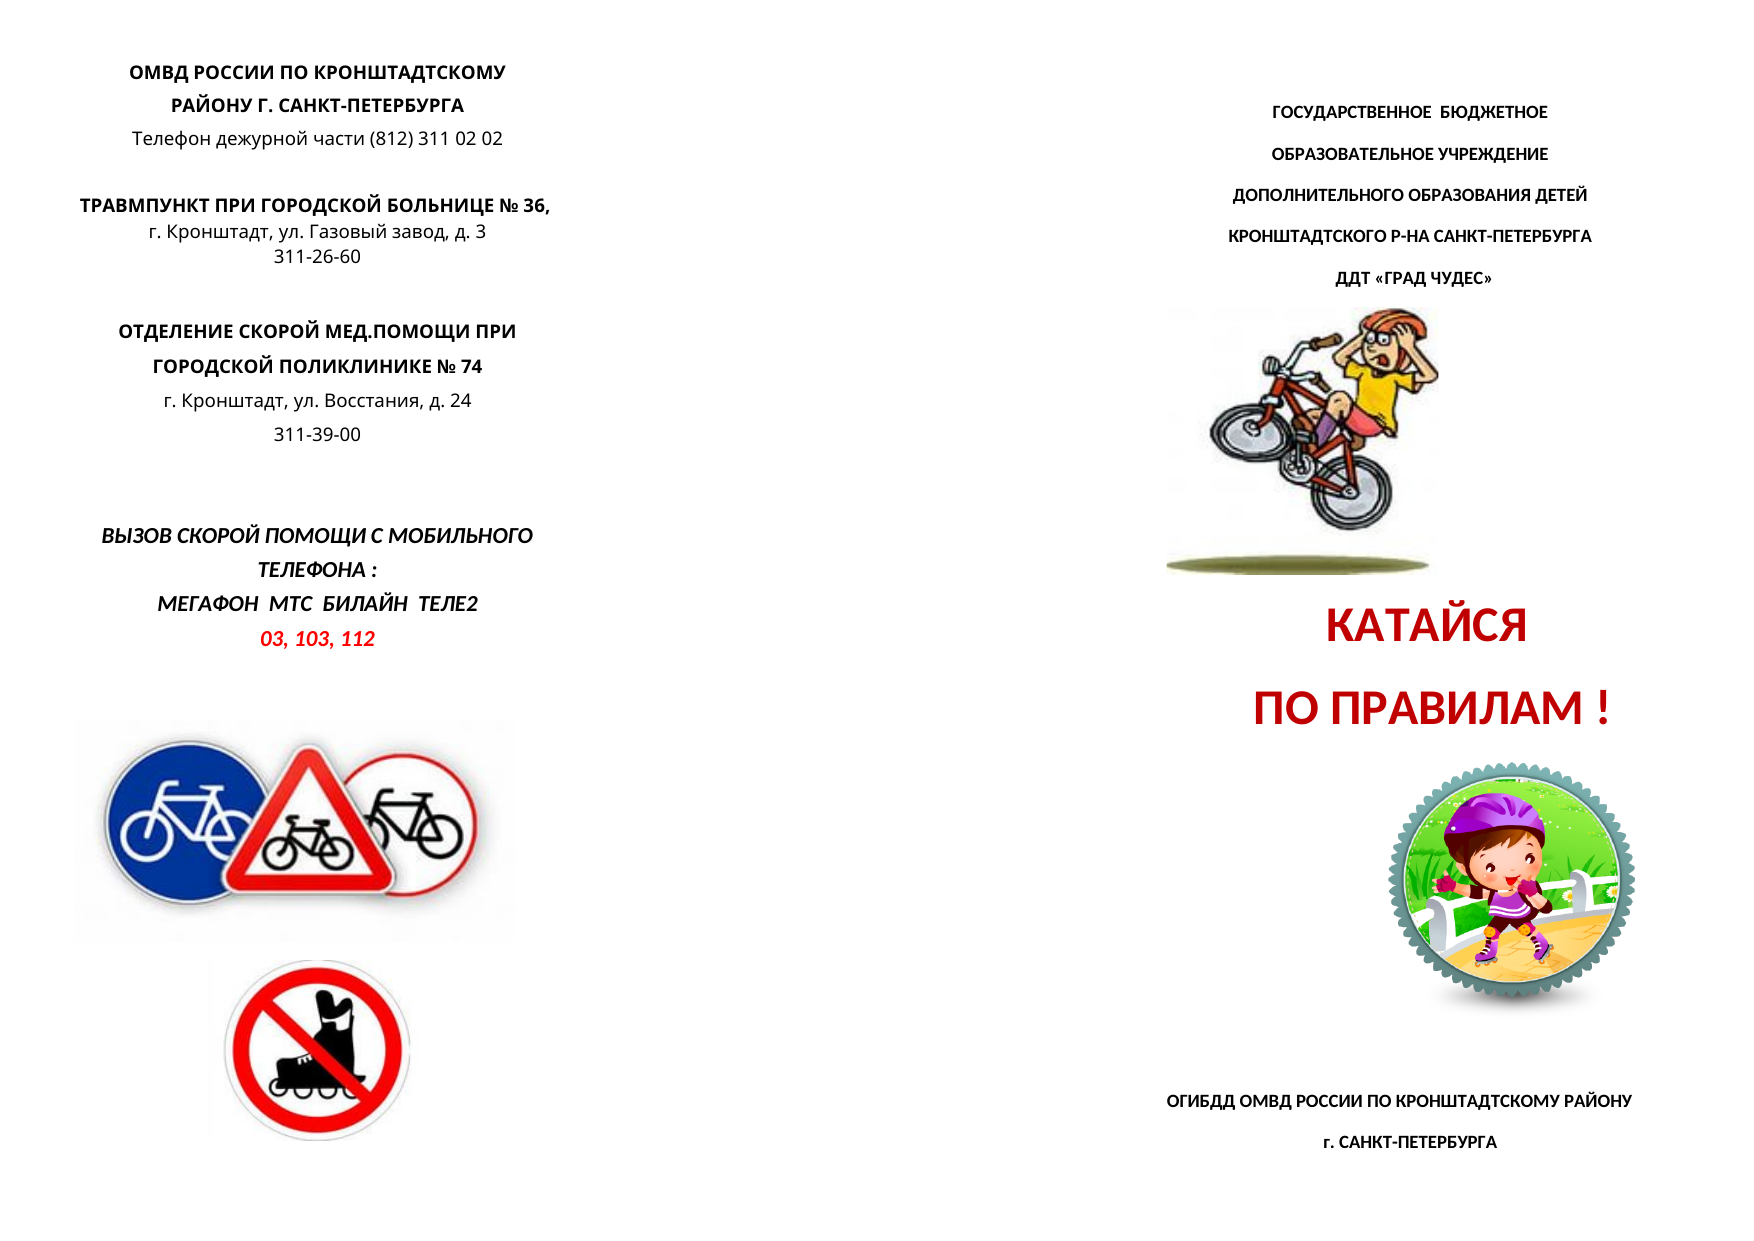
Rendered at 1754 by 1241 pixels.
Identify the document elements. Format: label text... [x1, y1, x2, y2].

text ГОСУДАРСТВЕННОЕ БЮДЖЕТНОЕ [1167, 100, 1654, 123]
text ПО ПРАВИЛАМ ! [1167, 676, 1654, 737]
text КАТАЙСЯ [1167, 593, 1654, 654]
text 03, 103, 112 [74, 618, 561, 652]
picture [1166, 307, 1439, 575]
text ОМВД россии по кронштадтскому [74, 59, 561, 84]
text ВЫЗОВ СКОРОЙ ПОМОЩИ С МОБИЛЬНОГО ТЕЛЕФОНА : [74, 515, 561, 583]
text Телефон дежурной части (812) 311 02 02 [74, 126, 561, 151]
text ОБРАЗОВАТЕЛЬНОЕ УЧРЕЖДЕНИЕ [1167, 142, 1654, 165]
text РАЙОНу Г. САНКТ-ПЕТЕРБУРГА [74, 92, 561, 118]
text ДОПОЛНИТЕЛЬНОГО ОБРАЗОВАНИЯ ДЕТЕЙ [1167, 183, 1654, 206]
text ОГИБДД ОМВД РОССИИ ПО КРОНШТАДТСКОМУ РАЙОНУ [1167, 1089, 1654, 1112]
text КРОНШТАДТСКОГО Р-НА САНКТ-ПЕТЕРБУРГА [1167, 224, 1654, 247]
text ОТДЕЛЕНИЕ СКОРОЙ МЕД.ПОМОЩИ ПРИ ГОРОДСКОЙ ПОЛИКЛИНИКЕ № 74 г. Кронштадт, ул. Восстания, д. 24 311-39-00 [74, 310, 561, 447]
text МЕГАФОН МТС БИЛАЙН ТЕЛЕ2 [74, 583, 561, 618]
text ТРАВМПУНКТ ПРИ ГОРОДСКОЙ БОЛЬНИЦЕ № 36, г. Кронштадт, ул. Газовый завод, д. 3 311-26-60 [74, 192, 561, 269]
picture [73, 720, 516, 942]
text г. САНКТ-ПЕТЕРБУРГА [1167, 1130, 1654, 1153]
picture [1370, 758, 1654, 1029]
text ДДТ «ГРАД ЧУДЕС» [1167, 266, 1654, 289]
picture [194, 960, 440, 1141]
